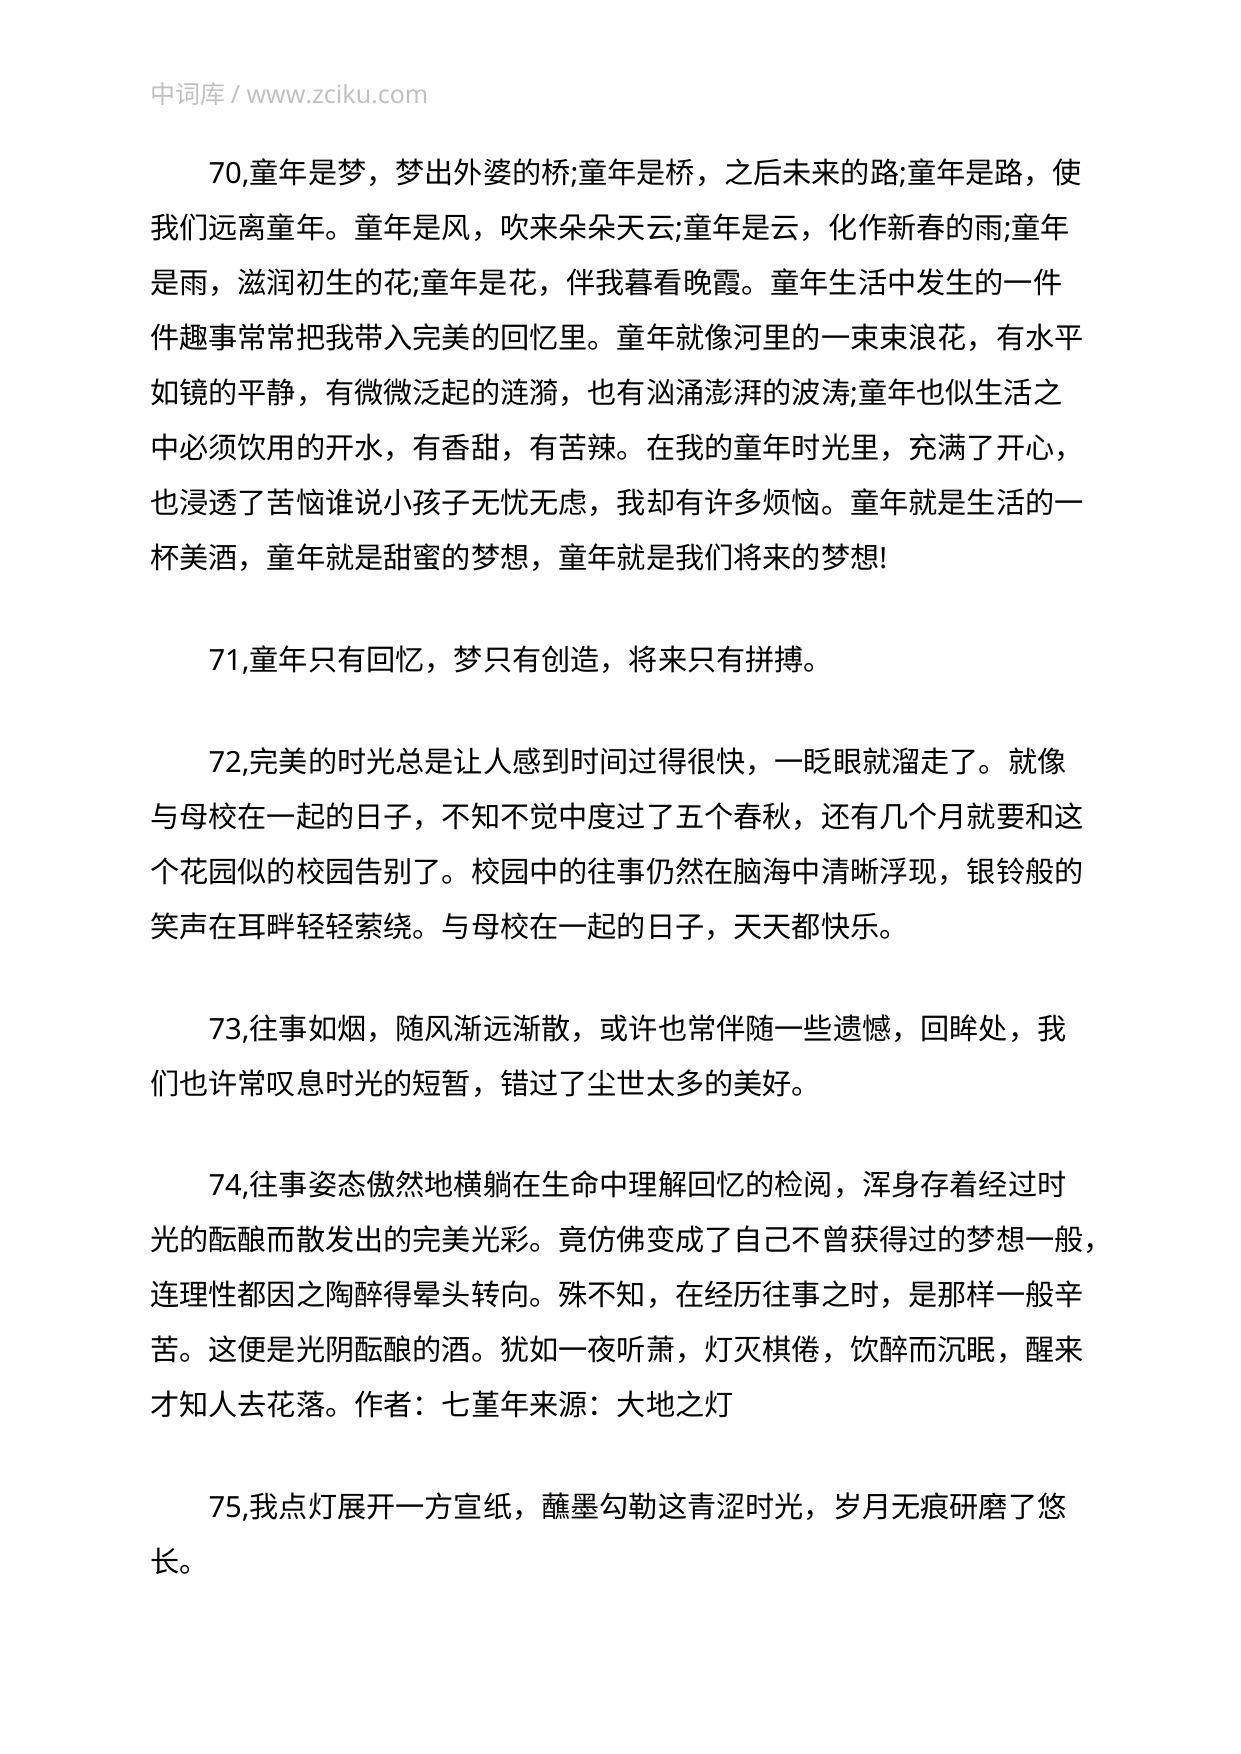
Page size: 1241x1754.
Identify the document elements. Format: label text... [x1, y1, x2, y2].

text 75,我点灯展开一方宣纸，蘸墨勾勒这青涩时光，岁月无痕研磨了悠长。 [150, 1483, 1090, 1581]
text 72,完美的时光总是让人感到时间过得很快，一眨眼就溜走了。就像与母校在一起的日子，不知不觉中度过了五个春秋，还有几个月就要和这个花园似的校园告别了。校园中的往事仍然在脑海中清晰浮现，银铃般的笑声在耳畔轻轻萦绕。与母校在一起的日子，天天都快乐。 [150, 739, 1090, 946]
text 70,童年是梦，梦出外婆的桥;童年是桥，之后未来的路;童年是路，使我们远离童年。童年是风，吹来朵朵天云;童年是云，化作新春的雨;童年是雨，滋润初生的花;童年是花，伴我暮看晚霞。童年生活中发生的一件件趣事常常把我带入完美的回忆里。童年就像河里的一束束浪花，有水平如镜的平静，有微微泛起的涟漪，也有汹涌澎湃的波涛;童年也似生活之中必须饮用的开水，有香甜，有苦辣。在我的童年时光里，充满了开心，也浸透了苦恼谁说小孩子无忧无虑，我却有许多烦恼。童年就是生活的一杯美酒，童年就是甜蜜的梦想，童年就是我们将来的梦想! [150, 150, 1090, 577]
text 74,往事姿态傲然地横躺在生命中理解回忆的检阅，浑身存着经过时光的酝酿而散发出的完美光彩。竟仿佛变成了自己不曾获得过的梦想一般，连理性都因之陶醉得晕头转向。殊不知，在经历往事之时，是那样一般辛苦。这便是光阴酝酿的酒。犹如一夜听萧，灯灭棋倦，饮醉而沉眠，醒来才知人去花落。作者：七堇年来源：大地之灯 [150, 1162, 1090, 1424]
text 71,童年只有回忆，梦只有创造，将来只有拼搏。 [150, 637, 1090, 679]
text 73,往事如烟，随风渐远渐散，或许也常伴随一些遗憾，回眸处，我们也许常叹息时光的短暂，错过了尘世太多的美好。 [150, 1005, 1090, 1102]
